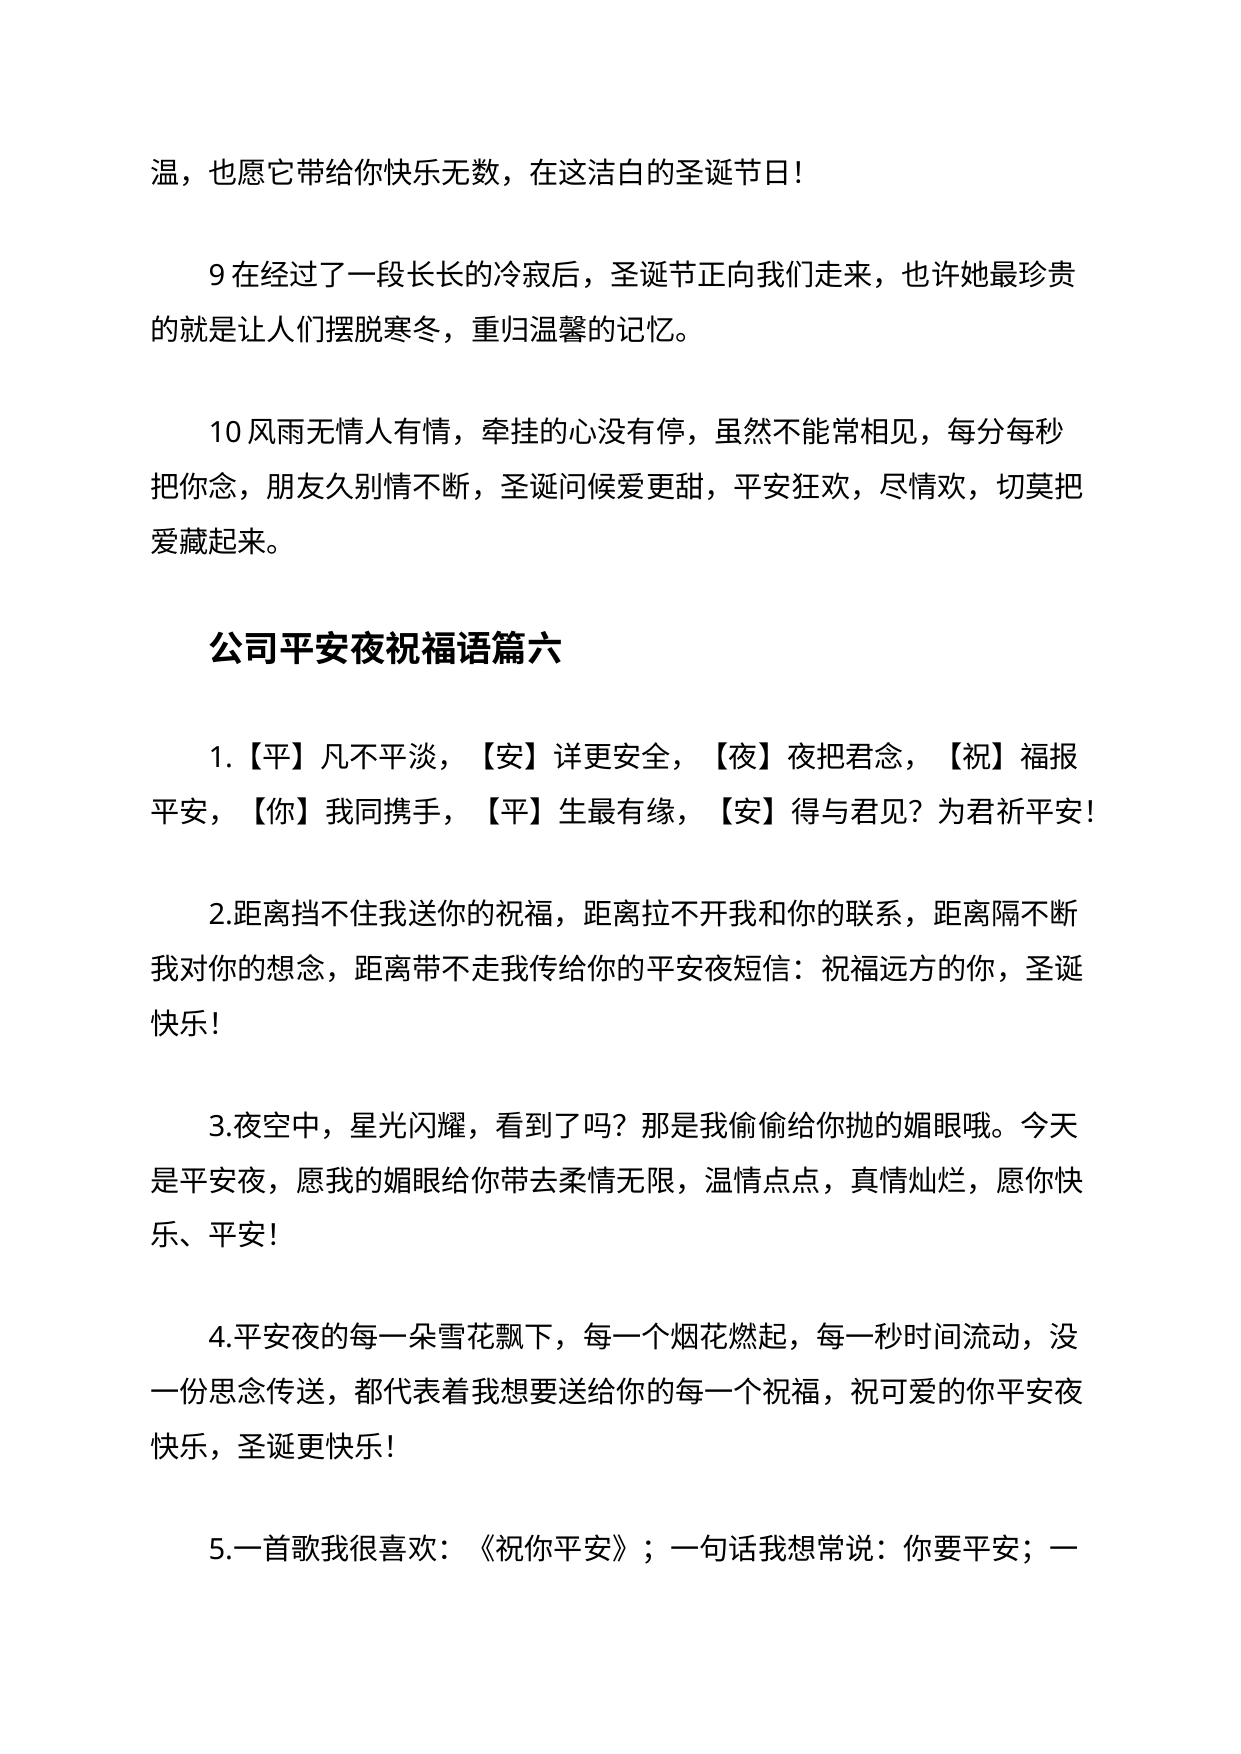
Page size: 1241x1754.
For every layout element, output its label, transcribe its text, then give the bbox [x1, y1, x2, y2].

text 4.平安夜的每一朵雪花飘下，每一个烟花燃起，每一秒时间流动，没一份思念传送，都代表着我想要送给你的每一个祝福，祝可爱的你平安夜快乐，圣诞更快乐！ [150, 1314, 1090, 1466]
text 9在经过了一段长长的冷寂后，圣诞节正向我们走来，也许她最珍贵的就是让人们摆脱寒冬，重归温馨的记忆。 [150, 252, 1090, 349]
text 3.夜空中，星光闪耀，看到了吗？那是我偷偷给你抛的媚眼哦。今天是平安夜，愿我的媚眼给你带去柔情无限，温情点点，真情灿烂，愿你快乐、平安！ [150, 1102, 1090, 1254]
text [150, 1525, 1090, 1568]
text 1.【平】凡不平淡，【安】详更安全，【夜】夜把君念，【祝】福报平安，【你】我同携手，【平】生最有缘，【安】得与君见？为君祈平安！ [150, 734, 1090, 831]
text 10风雨无情人有情，牵挂的心没有停，虽然不能常相见，每分每秒把你念，朋友久别情不断，圣诞问候爱更甜，平安狂欢，尽情欢，切莫把爱藏起来。 [150, 408, 1090, 561]
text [150, 150, 1090, 192]
text 公司平安夜祝福语篇六 [150, 620, 1090, 671]
text 2.距离挡不住我送你的祝福，距离拉不开我和你的联系，距离隔不断我对你的想念，距离带不走我传给你的平安夜短信：祝福远方的你，圣诞快乐！ [150, 890, 1090, 1043]
